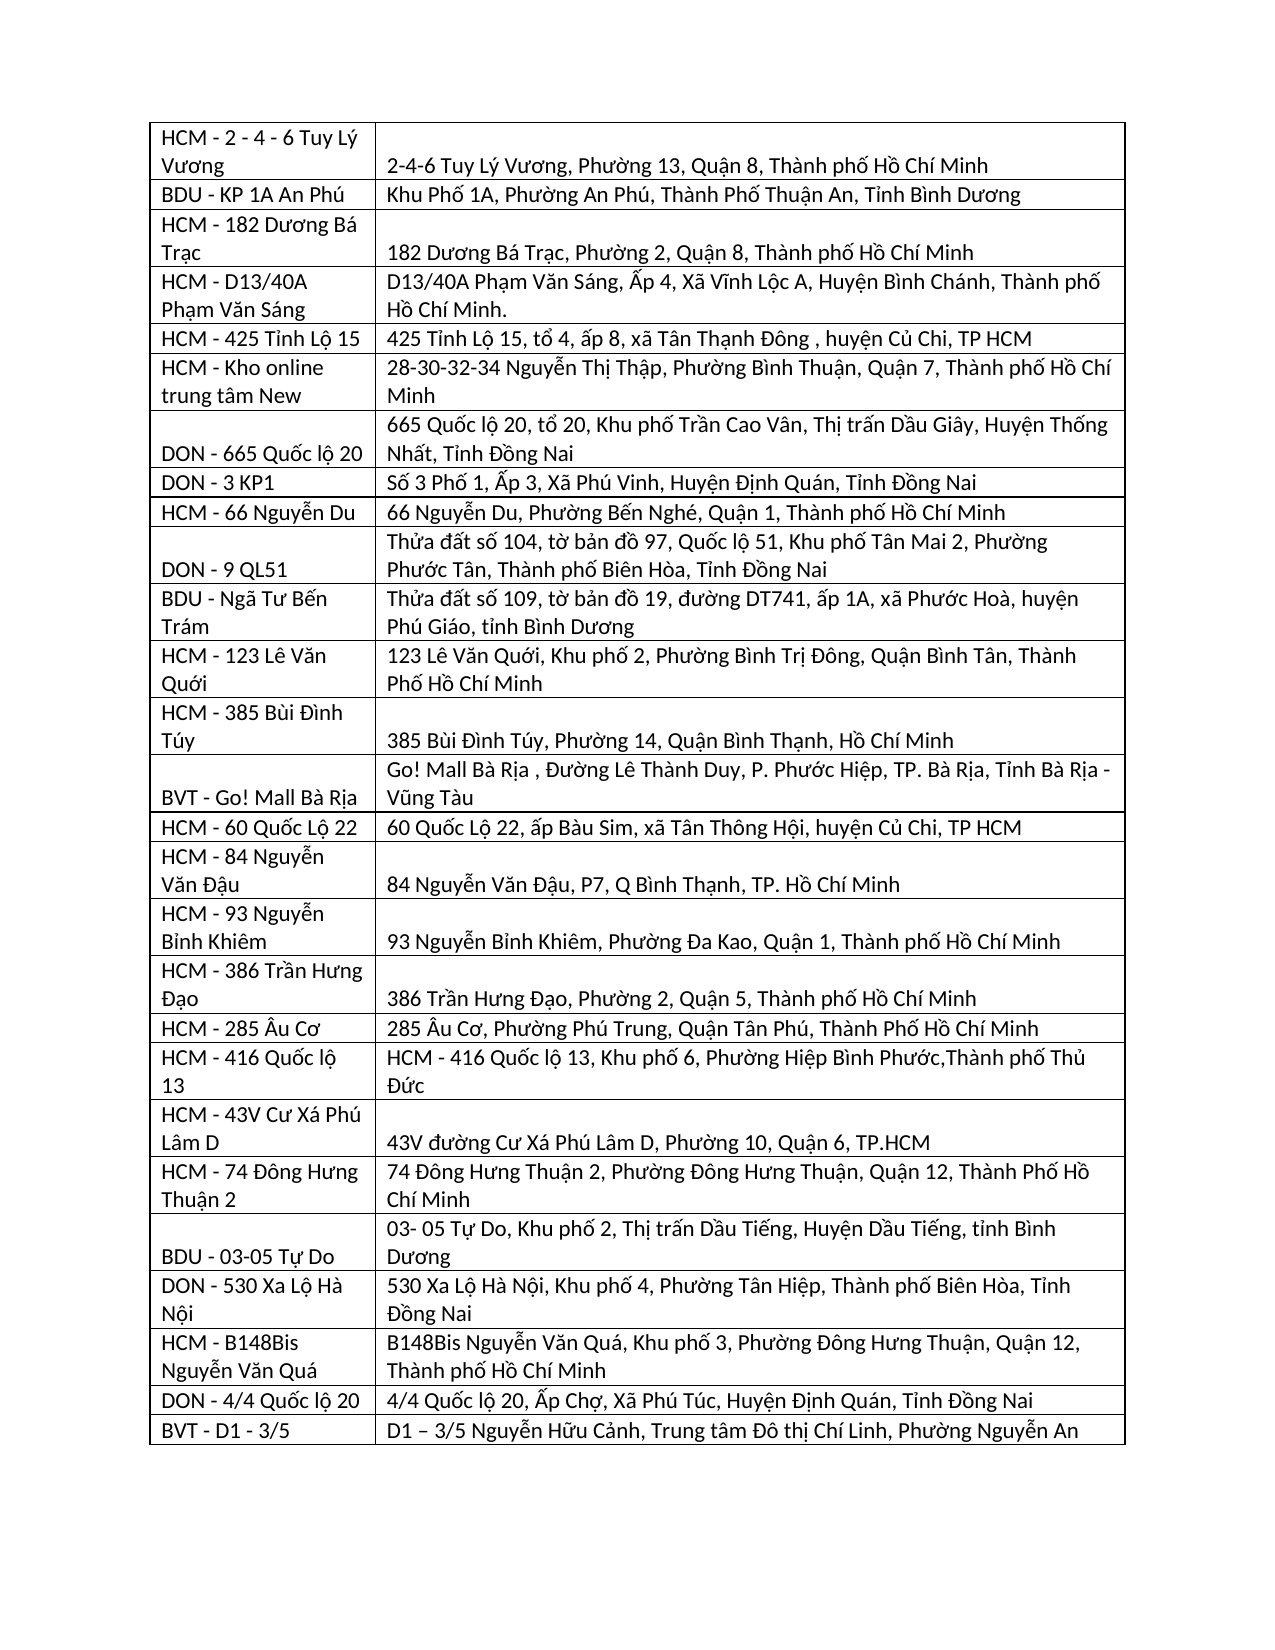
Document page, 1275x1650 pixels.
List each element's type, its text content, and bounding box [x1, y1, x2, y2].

table_cell DON - 4/4 Quốc lộ 20 [151, 1386, 375, 1414]
table_cell 28-30-32-34 Nguyễn Thị Thập, Phường Bình Thuận, Quận 7, Thành phố Hồ Chí Minh [376, 354, 1124, 409]
table_cell 530 Xa Lộ Hà Nội, Khu phố 4, Phường Tân Hiệp, Thành phố Biên Hòa, Tỉnh Đồng Nai [376, 1271, 1124, 1327]
table_cell Khu Phố 1A, Phường An Phú, Thành Phố Thuận An, Tỉnh Bình Dương [376, 180, 1124, 209]
table_cell 03- 05 Tự Do, Khu phố 2, Thị trấn Dầu Tiếng, Huyện Dầu Tiếng, tỉnh Bình Dương [376, 1214, 1124, 1270]
table_cell Thửa đất số 104, tờ bản đồ 97, Quốc lộ 51, Khu phố Tân Mai 2, Phường Phước Tân, Thành phố Biên Hòa, Tỉnh Đồng Nai [376, 527, 1124, 583]
table_cell Số 3 Phố 1, Ấp 3, Xã Phú Vinh, Huyện Định Quán, Tỉnh Đồng Nai [376, 468, 1124, 496]
table_cell 4/4 Quốc lộ 20, Ấp Chợ, Xã Phú Túc, Huyện Định Quán, Tỉnh Đồng Nai [376, 1386, 1124, 1414]
table_cell BDU - KP 1A An Phú [151, 180, 375, 209]
table_cell DON - 9 QL51 [151, 527, 375, 583]
table_cell DON - 530 Xa Lộ Hà Nội [151, 1271, 375, 1327]
table_cell Go! Mall Bà Rịa , Đường Lê Thành Duy, P. Phước Hiệp, TP. Bà Rịa, Tỉnh Bà Rịa - Vũng Tàu [376, 755, 1124, 811]
table_cell 123 Lê Văn Quới, Khu phố 2, Phường Bình Trị Đông, Quận Bình Tân, Thành Phố Hồ Chí Minh [376, 641, 1124, 697]
table_cell DON - 665 Quốc lộ 20 [151, 411, 375, 467]
table_cell HCM - 425 Tỉnh Lộ 15 [151, 324, 375, 352]
table_cell HCM - B148Bis Nguyễn Văn Quá [151, 1329, 375, 1384]
table_cell 182 Dương Bá Trạc, Phường 2, Quận 8, Thành phố Hồ Chí Minh [376, 210, 1124, 266]
table_cell 93 Nguyễn Bỉnh Khiêm, Phường Đa Kao, Quận 1, Thành phố Hồ Chí Minh [376, 899, 1124, 955]
table_cell 2-4-6 Tuy Lý Vương, Phường 13, Quận 8, Thành phố Hồ Chí Minh [376, 123, 1124, 179]
table_cell HCM - Kho online trung tâm New [151, 354, 375, 409]
table_cell HCM - 2 - 4 - 6 Tuy Lý Vương [151, 123, 375, 179]
table_cell HCM - 84 Nguyễn Văn Đậu [151, 842, 375, 898]
table_cell Thửa đất số 109, tờ bản đồ 19, đường DT741, ấp 1A, xã Phước Hoà, huyện Phú Giáo, tỉnh Bình Dương [376, 584, 1124, 640]
table_cell HCM - 416 Quốc lộ 13, Khu phố 6, Phường Hiệp Bình Phước,Thành phố Thủ Đức [376, 1043, 1124, 1099]
table_cell B148Bis Nguyễn Văn Quá, Khu phố 3, Phường Đông Hưng Thuận, Quận 12, Thành phố Hồ Chí Minh [376, 1329, 1124, 1384]
table_cell HCM - 74 Đông Hưng Thuận 2 [151, 1157, 375, 1213]
table_cell HCM - 123 Lê Văn Quới [151, 641, 375, 697]
table_cell 74 Đông Hưng Thuận 2, Phường Đông Hưng Thuận, Quận 12, Thành Phố Hồ Chí Minh [376, 1157, 1124, 1213]
table_cell 60 Quốc Lộ 22, ấp Bàu Sim, xã Tân Thông Hội, huyện Củ Chi, TP HCM [376, 813, 1124, 841]
table_cell 425 Tỉnh Lộ 15, tổ 4, ấp 8, xã Tân Thạnh Đông , huyện Củ Chi, TP HCM [376, 324, 1124, 352]
table_cell HCM - D13/40A Phạm Văn Sáng [151, 267, 375, 323]
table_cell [376, 1415, 1124, 1444]
table_cell 665 Quốc lộ 20, tổ 20, Khu phố Trần Cao Vân, Thị trấn Dầu Giây, Huyện Thống Nhất, Tỉnh Đồng Nai [376, 411, 1124, 467]
table_cell DON - 3 KP1 [151, 468, 375, 496]
table_cell HCM - 43V Cư Xá Phú Lâm D [151, 1100, 375, 1156]
table_cell HCM - 182 Dương Bá Trạc [151, 210, 375, 266]
table_cell 43V đường Cư Xá Phú Lâm D, Phường 10, Quận 6, TP.HCM [376, 1100, 1124, 1156]
table_cell HCM - 386 Trần Hưng Đạo [151, 956, 375, 1012]
table_cell 285 Âu Cơ, Phường Phú Trung, Quận Tân Phú, Thành Phố Hồ Chí Minh [376, 1014, 1124, 1042]
table_cell BDU - 03-05 Tự Do [151, 1214, 375, 1270]
table_cell HCM - 93 Nguyễn Bỉnh Khiêm [151, 899, 375, 955]
table_cell HCM - 416 Quốc lộ 13 [151, 1043, 375, 1099]
table_cell BVT - Go! Mall Bà Rịa [151, 755, 375, 811]
table_cell 66 Nguyễn Du, Phường Bến Nghé, Quận 1, Thành phố Hồ Chí Minh [376, 498, 1124, 526]
table_cell 386 Trần Hưng Đạo, Phường 2, Quận 5, Thành phố Hồ Chí Minh [376, 956, 1124, 1012]
table_cell HCM - 285 Âu Cơ [151, 1014, 375, 1042]
table_cell HCM - 60 Quốc Lộ 22 [151, 813, 375, 841]
table_cell 84 Nguyễn Văn Đậu, P7, Q Bình Thạnh, TP. Hồ Chí Minh [376, 842, 1124, 898]
table_cell D13/40A Phạm Văn Sáng, Ấp 4, Xã Vĩnh Lộc A, Huyện Bình Chánh, Thành phố Hồ Chí Minh. [376, 267, 1124, 323]
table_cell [151, 1415, 375, 1444]
table_cell 385 Bùi Đình Túy, Phường 14, Quận Bình Thạnh, Hồ Chí Minh [376, 698, 1124, 754]
table_cell BDU - Ngã Tư Bến Trám [151, 584, 375, 640]
table_cell HCM - 66 Nguyễn Du [151, 498, 375, 526]
table_cell HCM - 385 Bùi Đình Túy [151, 698, 375, 754]
